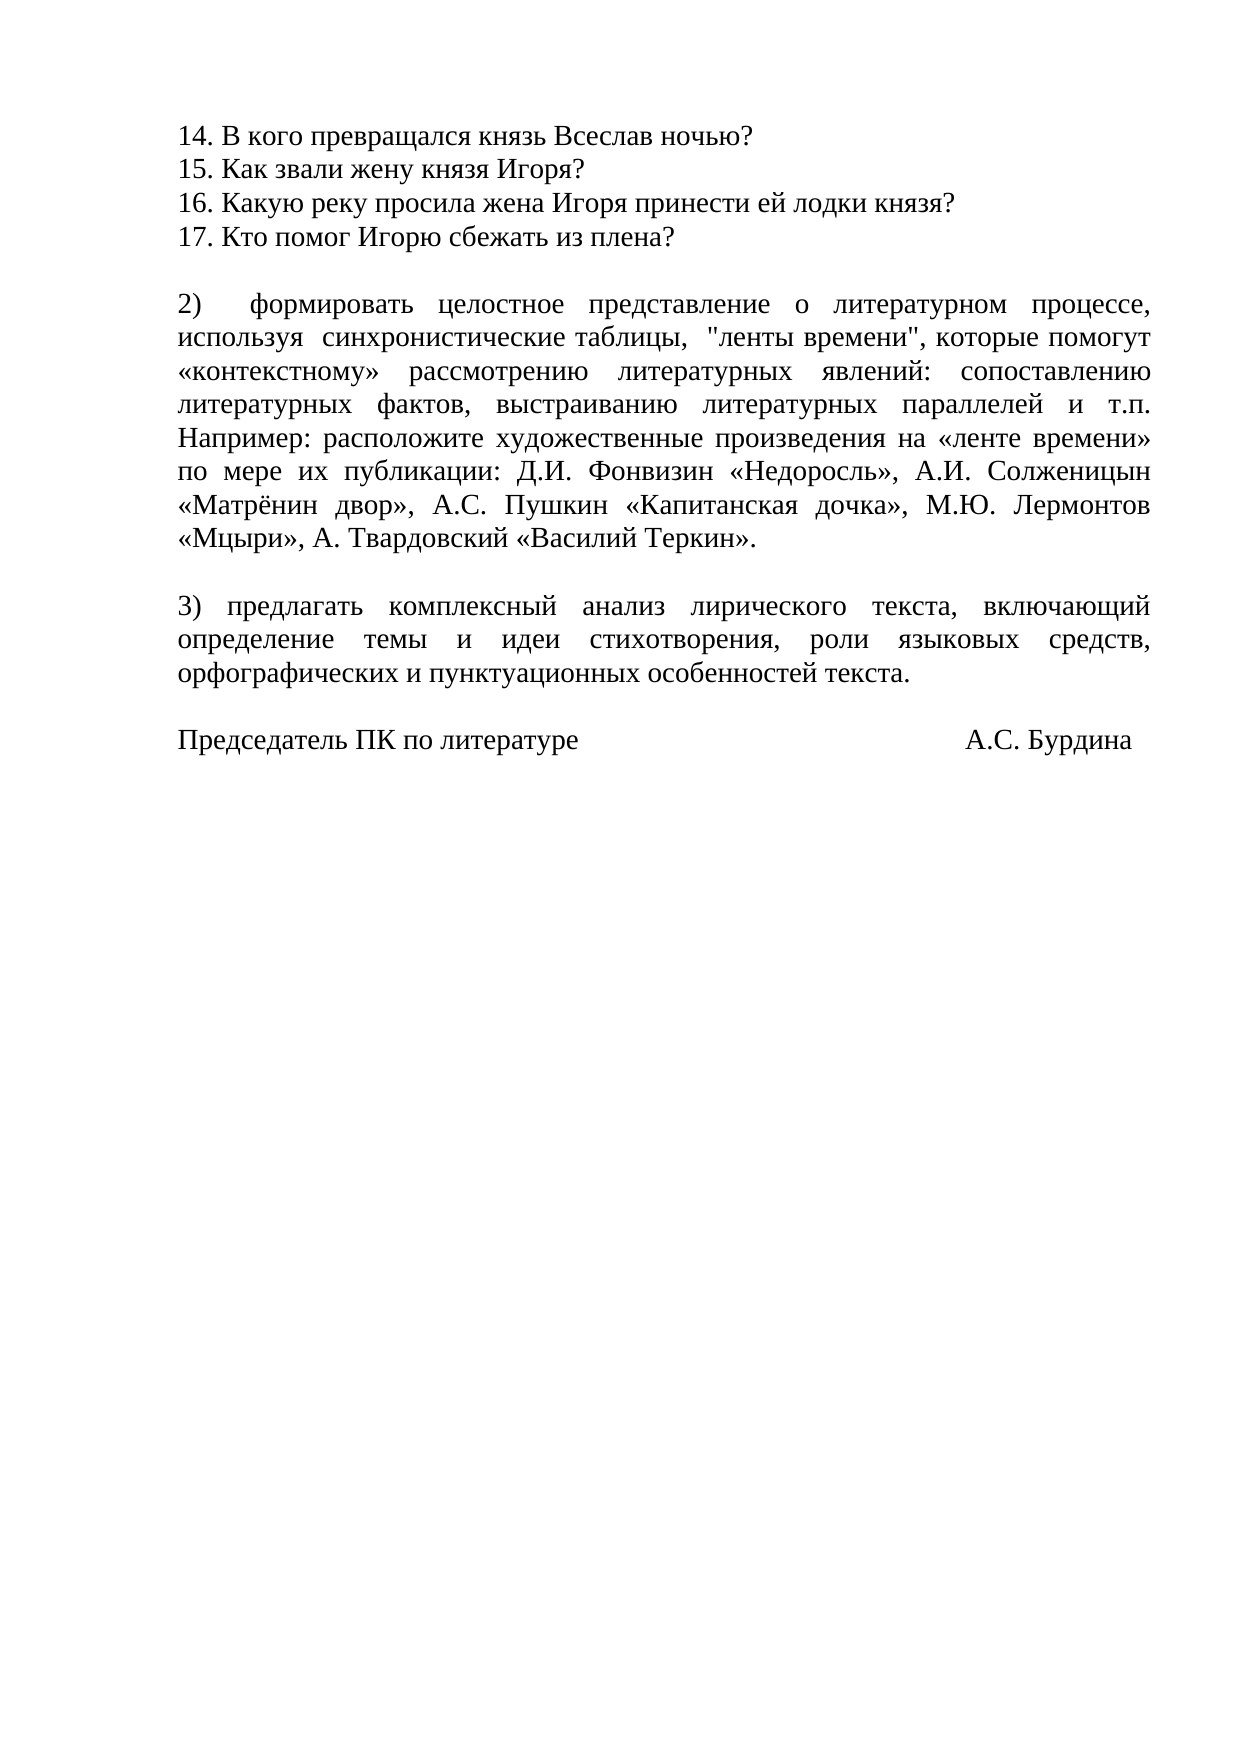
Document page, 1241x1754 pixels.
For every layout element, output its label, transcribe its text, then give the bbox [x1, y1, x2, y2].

text 2) формировать целостное представление о литературном процессе, используя синхронистические таблицы, "ленты времени", которые помогут «контекстному» рассмотрению литературных явлений: сопоставлению литературных фактов, выстраиванию литературных параллелей и т.п. Например: расположите художественные произведения на «ленте времени» по мере их публикации: Д.И. Фонвизин «Недоросль», А.И. Солженицын «Матрёнин двор», А.С. Пушкин «Капитанская дочка», М.Ю. Лермонтов «Мцыри», А. Твардовский «Василий Теркин». [177, 286, 1152, 554]
text 3) предлагать комплексный анализ лирического текста, включающий определение темы и идеи стихотворения, роли языковых средств, орфографических и пунктуационных особенностей текста. [177, 588, 1152, 688]
text 17. Кто помог Игорю сбежать из плена? [177, 219, 1152, 252]
text 16. Какую реку просила жена Игоря принести ей лодки князя? [177, 185, 1152, 219]
text 14. В кого превращался князь Всеслав ночью? [177, 118, 1152, 152]
text Председатель ПК по литературе А.С. Бурдина [177, 722, 1152, 755]
text 15. Как звали жену князя Игоря? [177, 152, 1152, 185]
